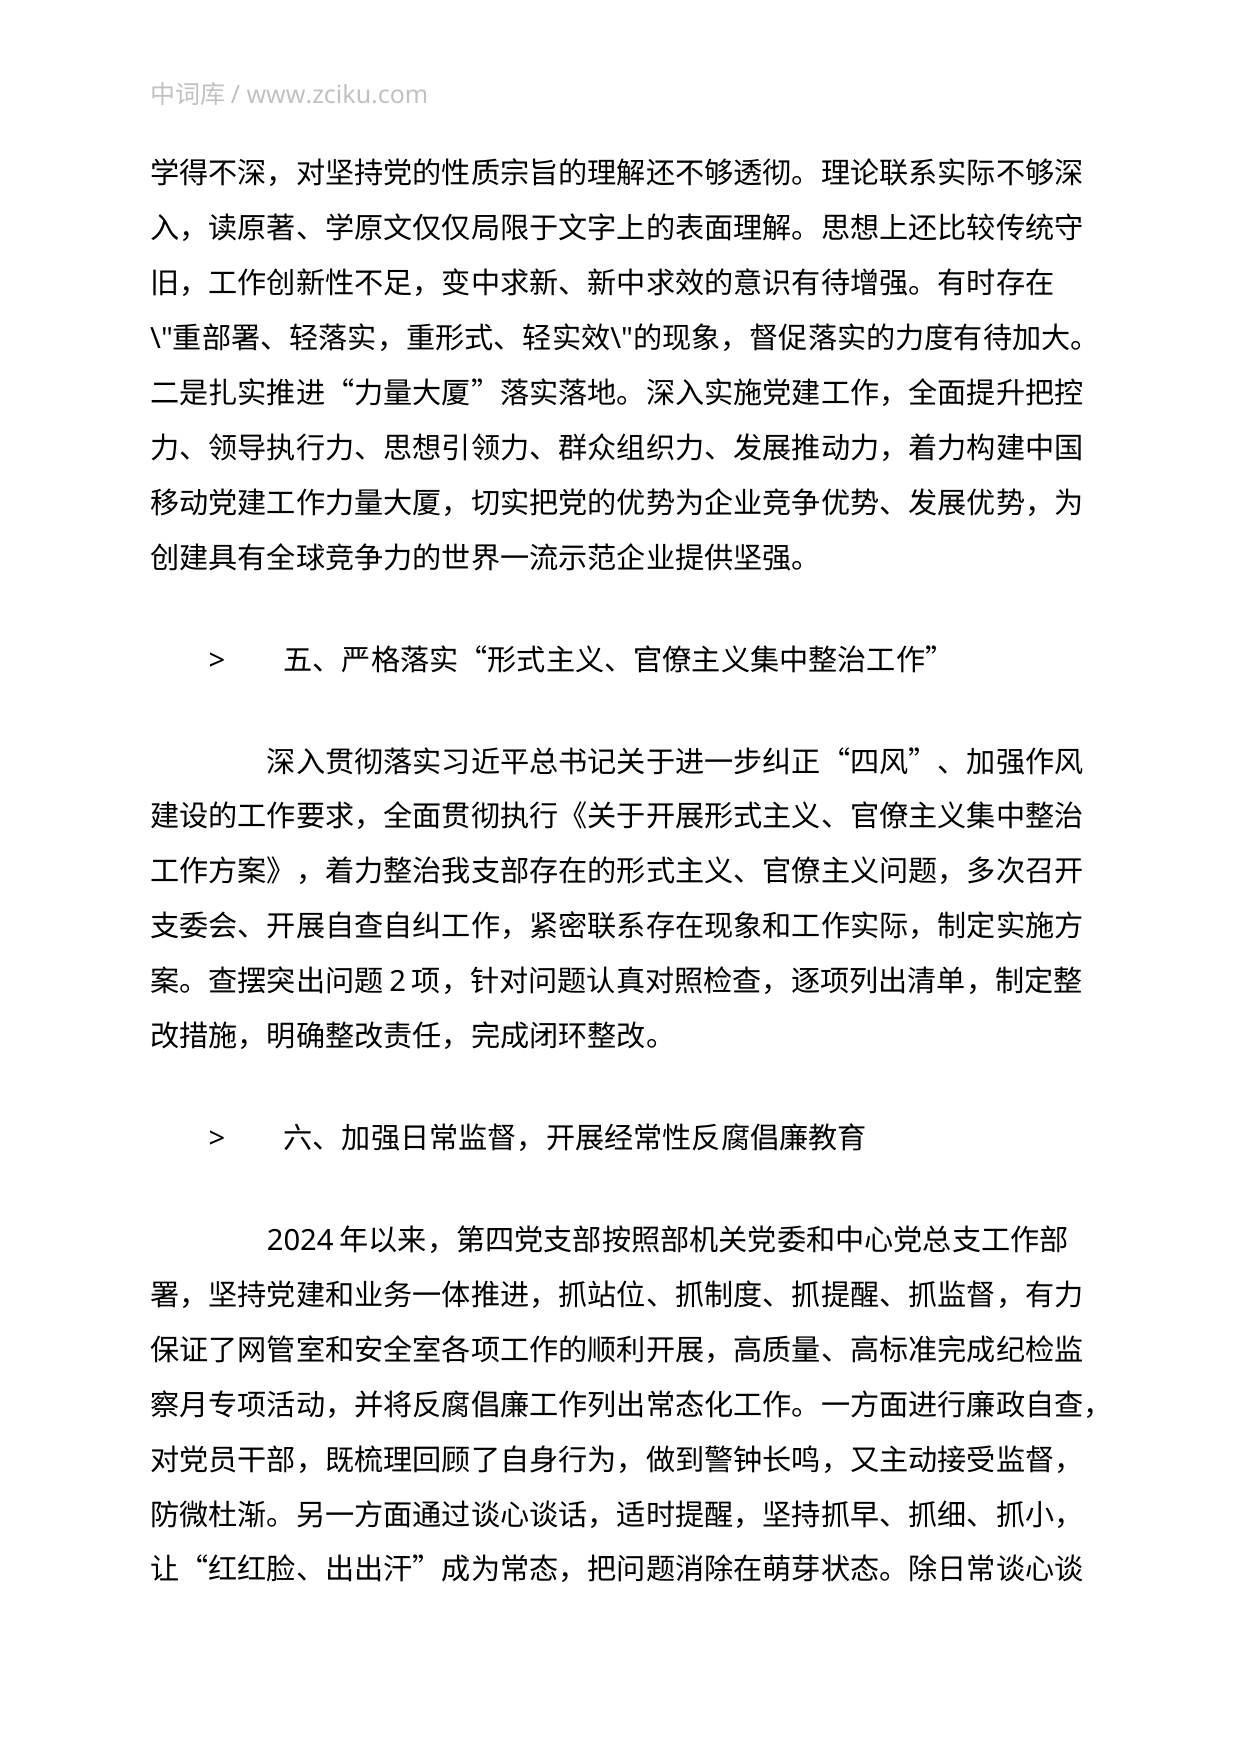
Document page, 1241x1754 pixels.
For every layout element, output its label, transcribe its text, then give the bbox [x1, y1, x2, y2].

text > 六、加强日常监督，开展经常性反腐倡廉教育 [150, 1114, 1090, 1157]
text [150, 1216, 1090, 1588]
text 深入贯彻落实习近平总书记关于进一步纠正“四风”、加强作风建设的工作要求，全面贯彻执行《关于开展形式主义、官僚主义集中整治工作方案》，着力整治我支部存在的形式主义、官僚主义问题，多次召开支委会、开展自查自纠工作，紧密联系存在现象和工作实际，制定实施方案。查摆突出问题2项，针对问题认真对照检查，逐项列出清单，制定整改措施，明确整改责任，完成闭环整改。 [150, 738, 1090, 1055]
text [150, 150, 1090, 577]
text > 五、严格落实“形式主义、官僚主义集中整治工作” [150, 636, 1090, 678]
